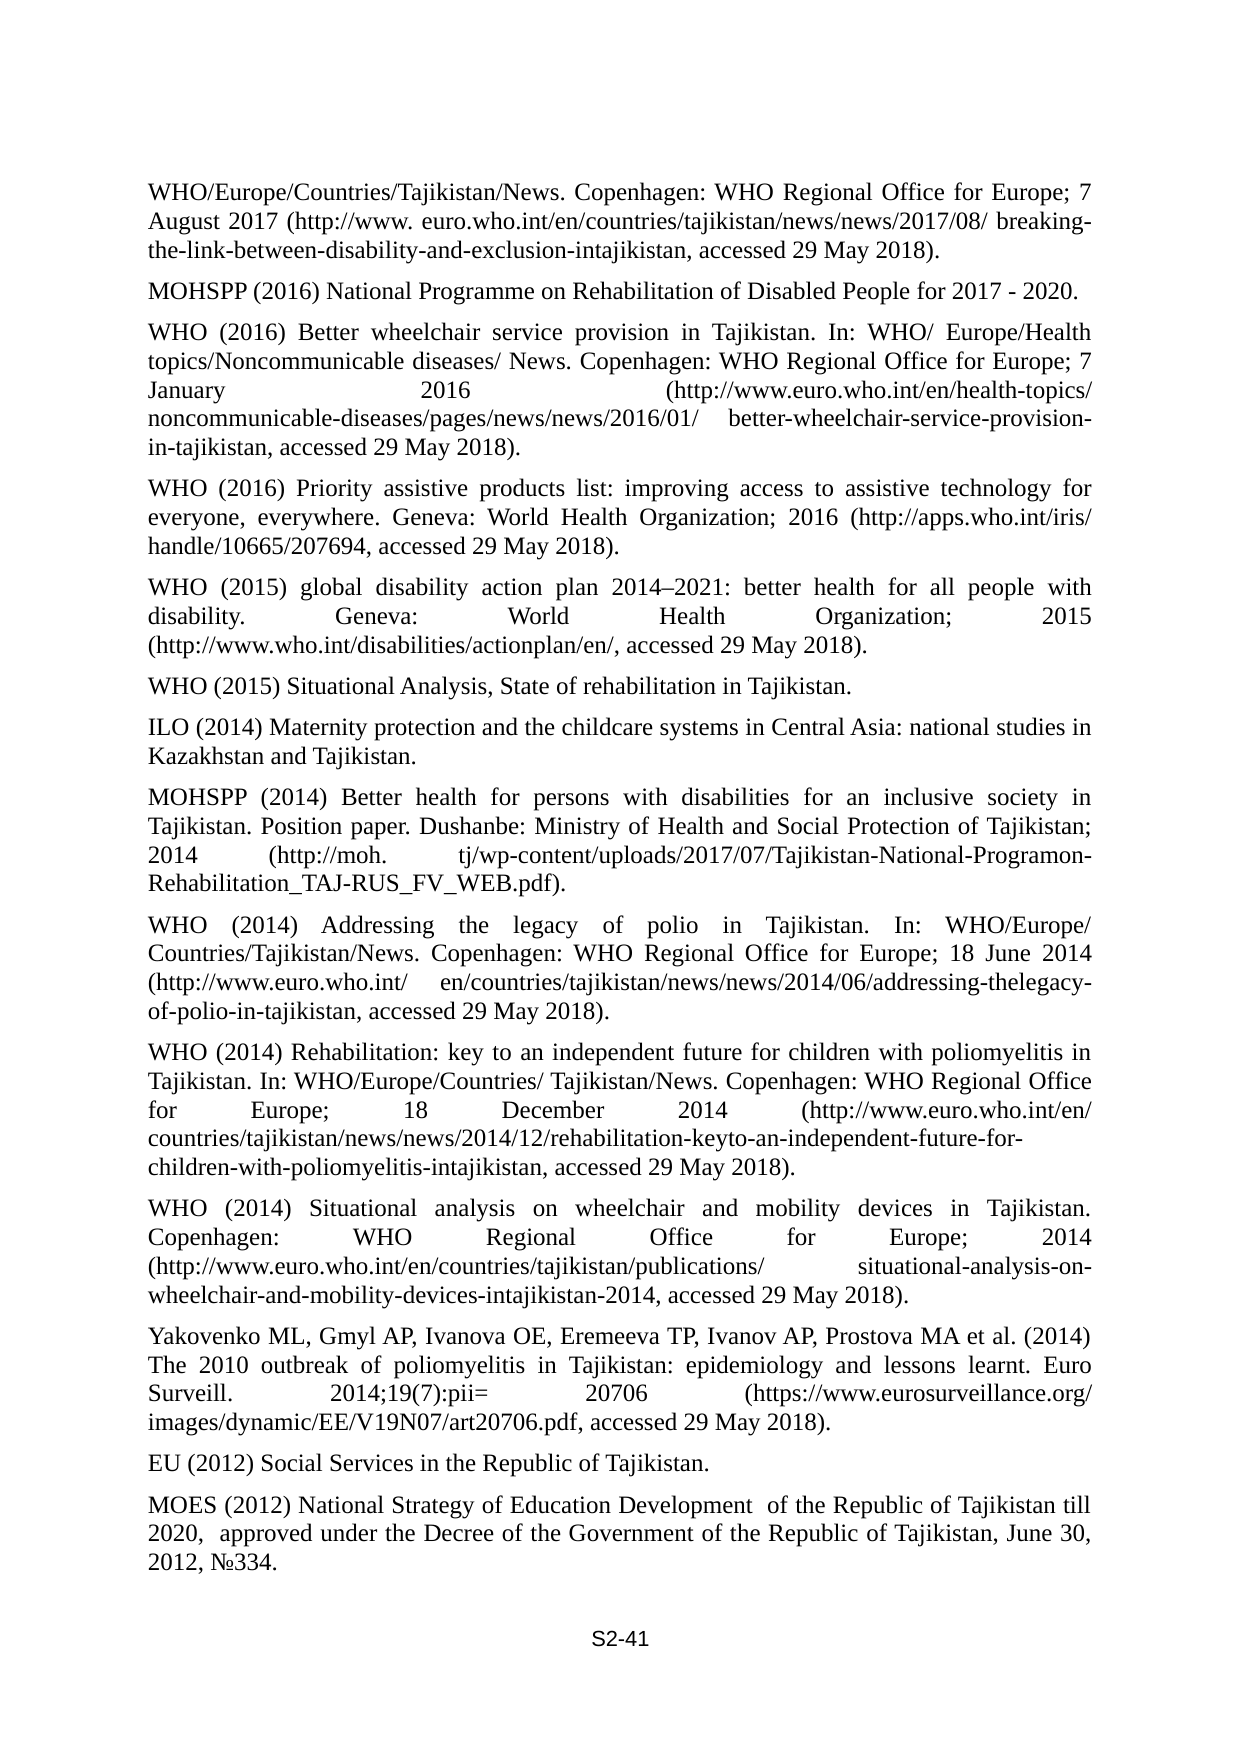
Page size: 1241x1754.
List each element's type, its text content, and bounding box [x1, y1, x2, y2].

text Yakovenko ML, Gmyl AP, Ivanova OE, Eremeeva TP, Ivanov AP, Prostova MA et al. (2014) The 2010 outbreak of poliomyelitis in Tajikistan: epidemiology and lessons learnt. Euro Surveill. 2014;19(7):pii= 20706 (https://www.eurosurveillance.org/ images/dynamic/EE/V19N07/art20706.pdf, accessed 29 May 2018). [148, 1321, 1092, 1436]
text WHO (2016) Priority assistive products list: improving access to assistive technology for everyone, everywhere. Geneva: World Health Organization; 2016 (http://apps.who.int/iris/ handle/10665/207694, accessed 29 May 2018). [148, 473, 1092, 560]
text WHO (2016) Better wheelchair service provision in Tajikistan. In: WHO/ Europe/Health topics/Noncommunicable diseases/ News. Copenhagen: WHO Regional Office for Europe; 7 January 2016 (http://www.euro.who.int/en/health-topics/ noncommunicable-diseases/pages/news/news/2016/01/ better-wheelchair-service-provision-in-tajikistan, accessed 29 May 2018). [148, 317, 1092, 461]
text WHO (2015) global disability action plan 2014–2021: better health for all people with disability. Geneva: World Health Organization; 2015 (http://www.who.int/disabilities/actionplan/en/, accessed 29 May 2018). [148, 572, 1092, 658]
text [148, 177, 1092, 263]
text WHO (2014) Situational analysis on wheelchair and mobility devices in Tajikistan. Copenhagen: WHO Regional Office for Europe; 2014 (http://www.euro.who.int/en/countries/tajikistan/publications/ situational-analysis-on-wheelchair-and-mobility-devices-intajikistan-2014, accessed 29 May 2018). [148, 1193, 1092, 1308]
text WHO (2014) Rehabilitation: key to an independent future for children with poliomyelitis in Tajikistan. In: WHO/Europe/Countries/ Tajikistan/News. Copenhagen: WHO Regional Office for Europe; 18 December 2014 (http://www.euro.who.int/en/ countries/tajikistan/news/news/2014/12/rehabilitation-keyto-an-independent-future-for-children-with-poliomyelitis-intajikistan, accessed 29 May 2018). [148, 1037, 1092, 1181]
text EU (2012) Social Services in the Republic of Tajikistan. [148, 1448, 1092, 1477]
text WHO (2014) Addressing the legacy of polio in Tajikistan. In: WHO/Europe/ Countries/Tajikistan/News. Copenhagen: WHO Regional Office for Europe; 18 June 2014 (http://www.euro.who.int/ en/countries/tajikistan/news/news/2014/06/addressing-thelegacy-of-polio-in-tajikistan, accessed 29 May 2018). [148, 910, 1092, 1025]
text ILO (2014) Maternity protection and the childcare systems in Central Asia: national studies in Kazakhstan and Tajikistan. [148, 712, 1092, 770]
text MOHSPP (2016) National Programme on Rehabilitation of Disabled People for 2017 - 2020. [148, 276, 1092, 305]
text WHO (2015) Situational Analysis, State of rehabilitation in Tajikistan. [148, 671, 1092, 700]
text MOES (2012) National Strategy of Education Development of the Republic of Tajikistan till 2020, approved under the Decree of the Government of the Republic of Tajikistan, June 30, 2012, №334. [148, 1490, 1092, 1576]
text MOHSPP (2014) Better health for persons with disabilities for an inclusive society in Tajikistan. Position paper. Dushanbe: Ministry of Health and Social Protection of Tajikistan; 2014 (http://moh. tj/wp-content/uploads/2017/07/Tajikistan-National-Programon-Rehabilitation_TAJ-RUS_FV_WEB.pdf). [148, 782, 1092, 897]
